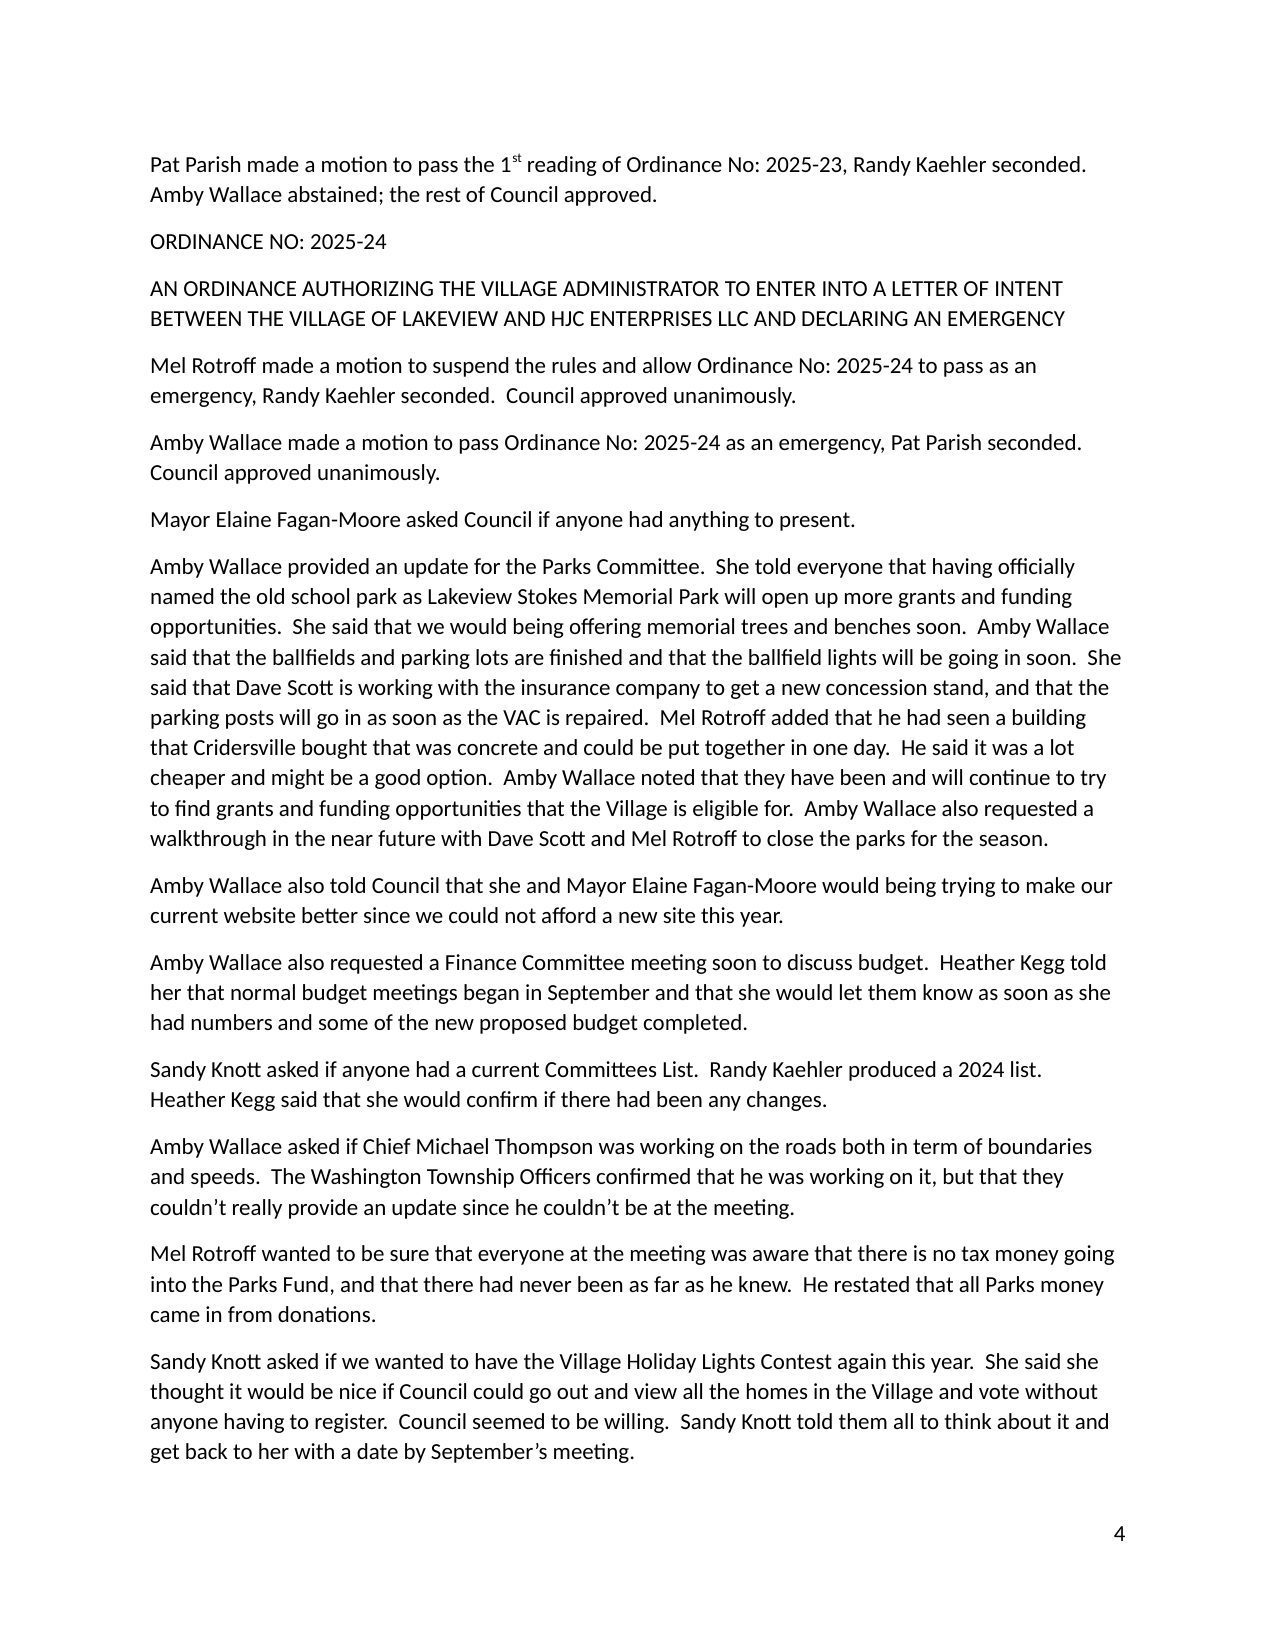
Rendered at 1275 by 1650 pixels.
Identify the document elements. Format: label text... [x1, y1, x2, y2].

text Sandy Knott asked if we wanted to have the Village Holiday Lights Contest again this year. She said she thought it would be nice if Council could go out and view all the homes in the Village and vote without anyone having to register. Council seemed to be willing. Sandy Knott told them all to think about it and get back to her with a date by September’s meeting. [150, 1347, 1125, 1466]
text Mel Rotroff made a motion to suspend the rules and allow Ordinance No: 2025-24 to pass as an emergency, Randy Kaehler seconded. Council approved unanimously. [150, 351, 1125, 409]
text Mel Rotroff wanted to be sure that everyone at the meeting was aware that there is no tax money going into the Parks Fund, and that there had never been as far as he knew. He restated that all Parks money came in from donations. [150, 1239, 1125, 1328]
text ORDINANCE NO: 2025-24 [150, 227, 1125, 255]
text Pat Parish made a motion to pass the 1st reading of Ordinance No: 2025-23, Randy Kaehler seconded. Amby Wallace abstained; the rest of Council approved. [150, 150, 1125, 208]
text AN ORDINANCE AUTHORIZING THE VILLAGE ADMINISTRATOR TO ENTER INTO A LETTER OF INTENT BETWEEN THE VILLAGE OF LAKEVIEW AND HJC ENTERPRISES LLC AND DECLARING AN EMERGENCY [150, 274, 1125, 332]
text Amby Wallace made a motion to pass Ordinance No: 2025-24 as an emergency, Pat Parish seconded. Council approved unanimously. [150, 428, 1125, 486]
text Amby Wallace asked if Chief Michael Thompson was working on the roads both in term of boundaries and speeds. The Washington Township Officers confirmed that he was working on it, but that they couldn’t really provide an update since he couldn’t be at the meeting. [150, 1132, 1125, 1221]
text Mayor Elaine Fagan-Moore asked Council if anyone had anything to present. [150, 505, 1125, 533]
text Amby Wallace also requested a Finance Committee meeting soon to discuss budget. Heather Kegg told her that normal budget meetings began in September and that she would let them know as soon as she had numbers and some of the new proposed budget completed. [150, 948, 1125, 1036]
text Amby Wallace provided an update for the Parks Committee. She told everyone that having officially named the old school park as Lakeview Stokes Memorial Park will open up more grants and funding opportunities. She said that we would being offering memorial trees and benches soon. Amby Wallace said that the ballfields and parking lots are finished and that the ballfield lights will be going in soon. She said that Dave Scott is working with the insurance company to get a new concession stand, and that the parking posts will go in as soon as the VAC is repaired. Mel Rotroff added that he had seen a building that Cridersville bought that was concrete and could be put together in one day. He said it was a lot cheaper and might be a good option. Amby Wallace noted that they have been and will continue to try to find grants and funding opportunities that the Village is eligible for. Amby Wallace also requested a walkthrough in the near future with Dave Scott and Mel Rotroff to close the parks for the season. [150, 552, 1125, 852]
text Amby Wallace also told Council that she and Mayor Elaine Fagan-Moore would being trying to make our current website better since we could not afford a new site this year. [150, 871, 1125, 929]
text Sandy Knott asked if anyone had a current Committees List. Randy Kaehler produced a 2024 list. Heather Kegg said that she would confirm if there had been any changes. [150, 1055, 1125, 1113]
